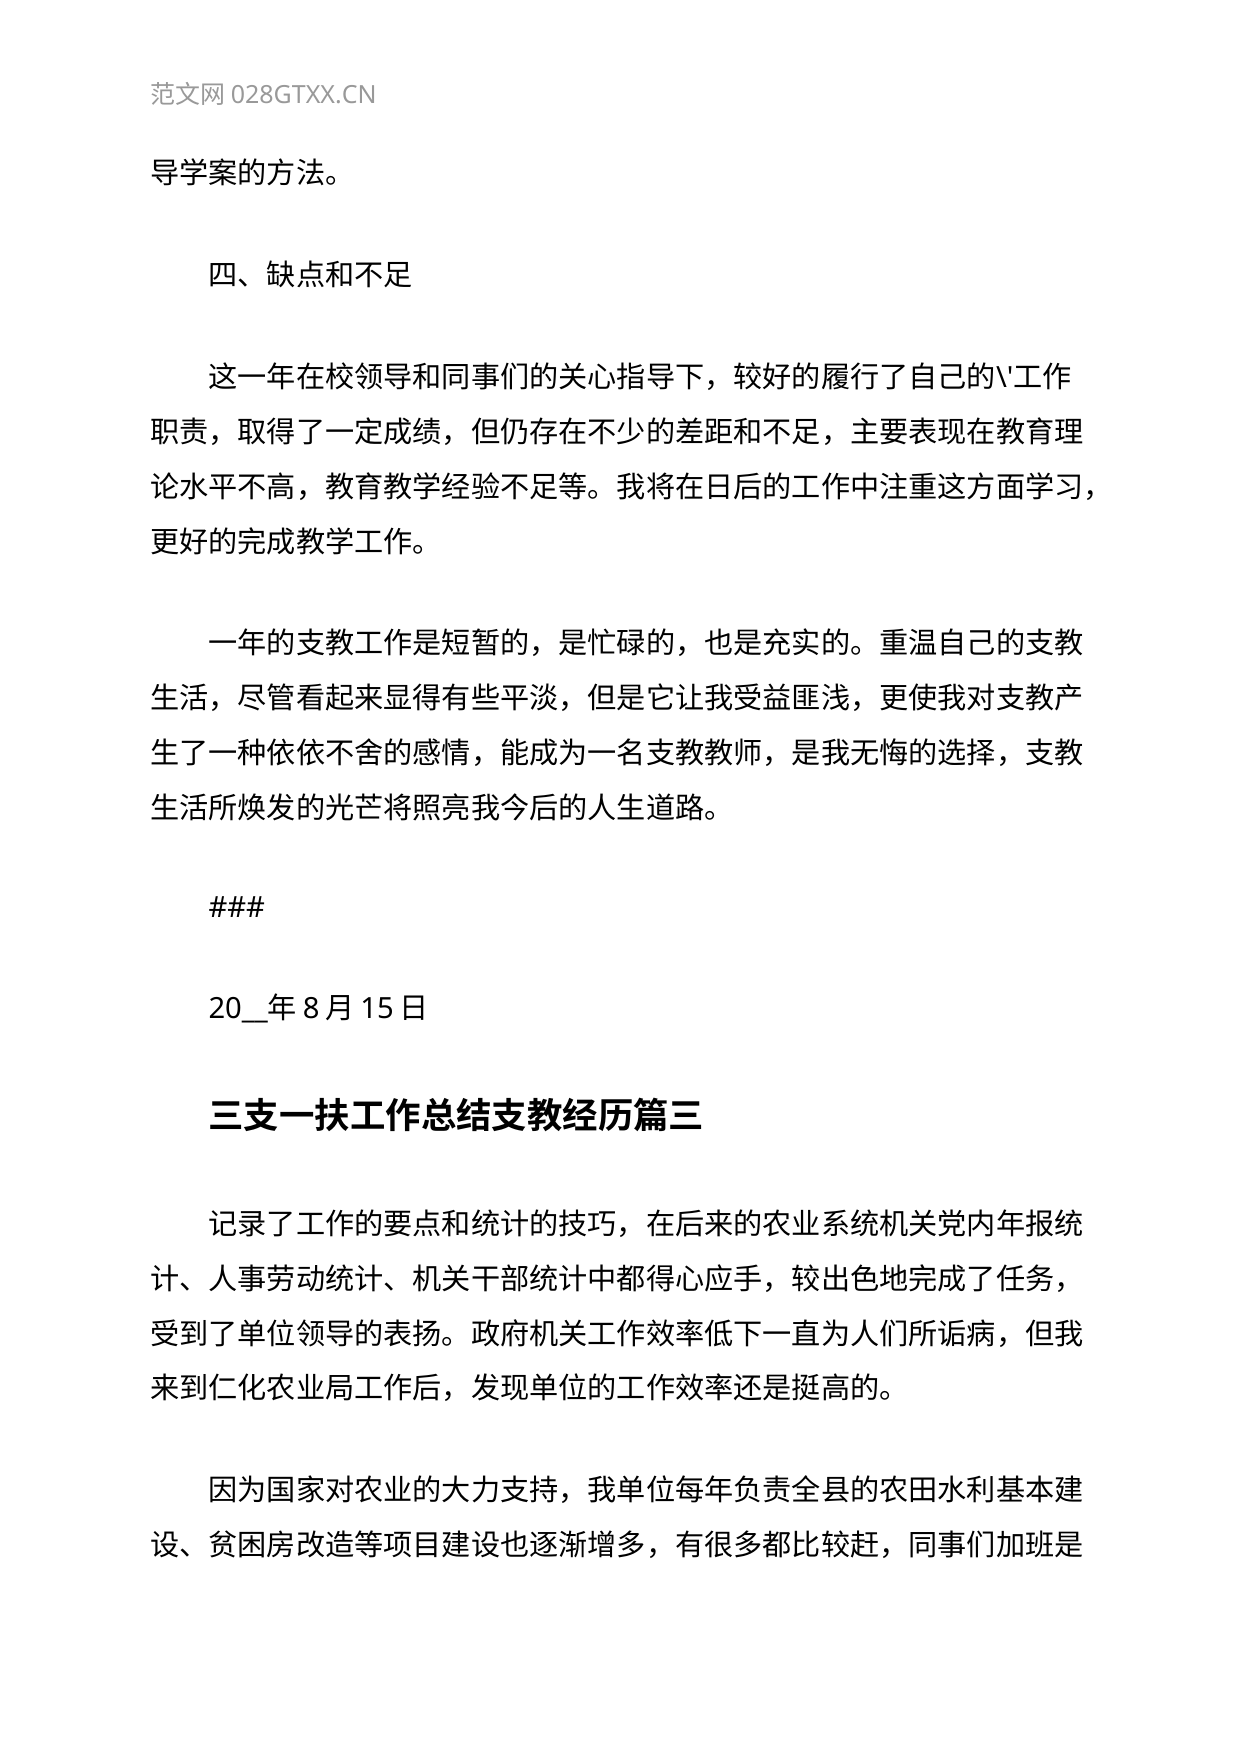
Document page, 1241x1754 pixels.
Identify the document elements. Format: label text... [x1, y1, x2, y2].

text 一年的支教工作是短暂的，是忙碌的，也是充实的。重温自己的支教生活，尽管看起来显得有些平淡，但是它让我受益匪浅，更使我对支教产生了一种依依不舍的感情，能成为一名支教教师，是我无悔的选择，支教生活所焕发的光芒将照亮我今后的人生道路。 [150, 620, 1090, 827]
text 三支一扶工作总结支教经历篇三 [150, 1087, 1090, 1138]
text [150, 1467, 1090, 1564]
text 20__年8月15日 [150, 985, 1090, 1027]
text 记录了工作的要点和统计的技巧，在后来的农业系统机关党内年报统计、人事劳动统计、机关干部统计中都得心应手，较出色地完成了任务，受到了单位领导的表扬。政府机关工作效率低下一直为人们所诟病，但我来到仁化农业局工作后，发现单位的工作效率还是挺高的。 [150, 1200, 1090, 1407]
text 这一年在校领导和同事们的关心指导下，较好的履行了自己的\'工作职责，取得了一定成绩，但仍存在不少的差距和不足，主要表现在教育理论水平不高，教育教学经验不足等。我将在日后的工作中注重这方面学习，更好的完成教学工作。 [150, 353, 1090, 561]
text ### [150, 887, 1090, 926]
text 四、缺点和不足 [150, 252, 1090, 294]
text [150, 150, 1090, 192]
